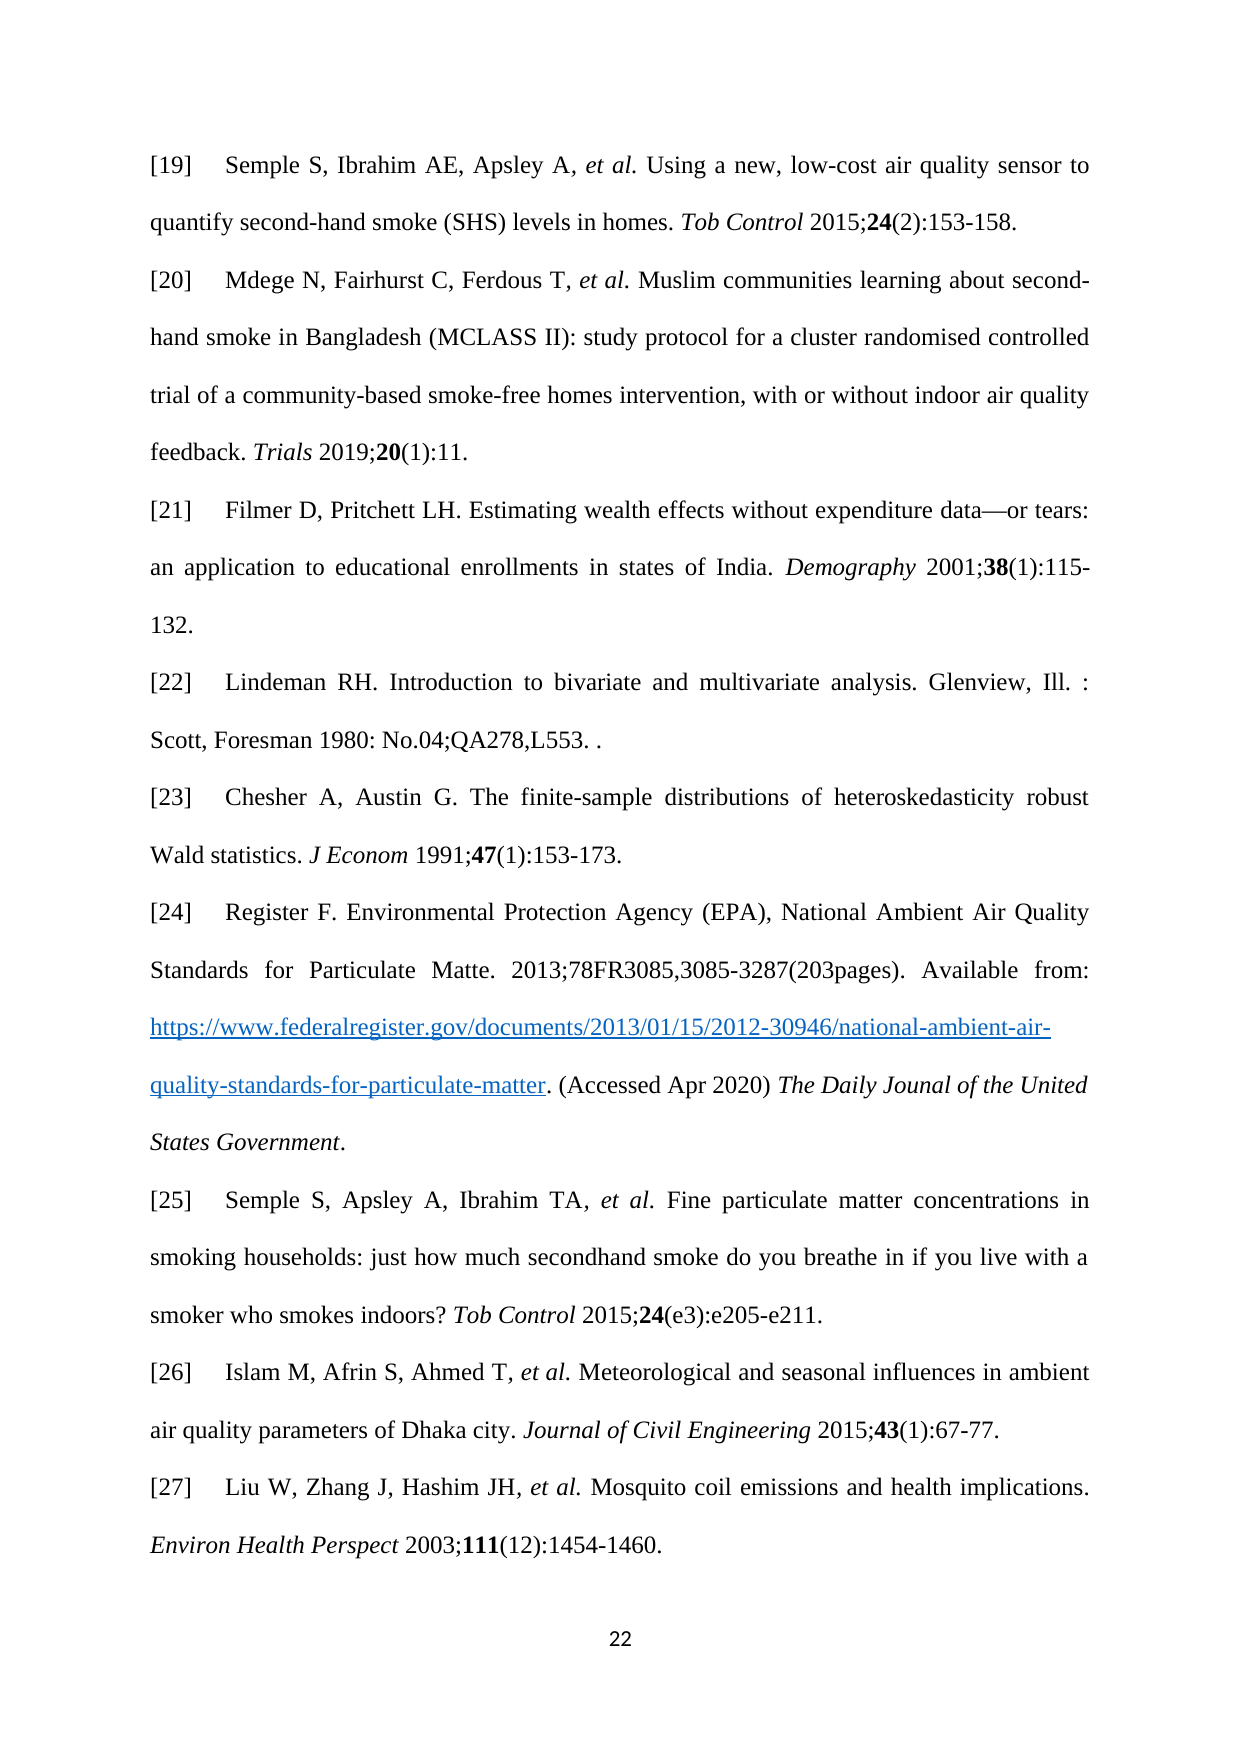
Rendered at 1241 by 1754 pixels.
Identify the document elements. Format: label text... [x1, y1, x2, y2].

text [19] Semple S, Ibrahim AE, Apsley A, et al. Using a new, low-cost air quality sensor to quantify second-hand smoke (SHS) levels in homes. Tob Control 2015;24(2):153-158. [150, 150, 1090, 236]
text [25] Semple S, Apsley A, Ibrahim TA, et al. Fine particulate matter concentrations in smoking households: just how much secondhand smoke do you breathe in if you live with a smoker who smokes indoors? Tob Control 2015;24(e3):e205-e211. [150, 1185, 1090, 1329]
text [22] Lindeman RH. Introduction to bivariate and multivariate analysis. Glenview, Ill. : Scott, Foresman 1980: No.04;QA278,L553. . [150, 667, 1090, 754]
text [21] Filmer D, Pritchett LH. Estimating wealth effects without expenditure data—or tears: an application to educational enrollments in states of India. Demography 2001;38(1):115-132. [150, 495, 1090, 639]
text [24] Register F. Environmental Protection Agency (EPA), National Ambient Air Quality Standards for Particulate Matte. 2013;78FR3085,3085-3287(203pages). Available from: https://www.federalregister.gov/documents/2013/01/15/2012-30946/national-ambient-air-quality-standards-for-particulate-matter. (Accessed Apr 2020) The Daily Jounal of the United States Government. [150, 897, 1090, 1156]
text [26] Islam M, Afrin S, Ahmed T, et al. Meteorological and seasonal influences in ambient air quality parameters of Dhaka city. Journal of Civil Engineering 2015;43(1):67-77. [150, 1357, 1090, 1444]
text [23] Chesher A, Austin G. The finite-sample distributions of heteroskedasticity robust Wald statistics. J Econom 1991;47(1):153-173. [150, 782, 1090, 869]
text [27] Liu W, Zhang J, Hashim JH, et al. Mosquito coil emissions and health implications. Environ Health Perspect 2003;111(12):1454-1460. [150, 1472, 1090, 1559]
text [20] Mdege N, Fairhurst C, Ferdous T, et al. Muslim communities learning about second-hand smoke in Bangladesh (MCLASS II): study protocol for a cluster randomised controlled trial of a community-based smoke-free homes intervention, with or without indoor air quality feedback. Trials 2019;20(1):11. [150, 265, 1090, 466]
